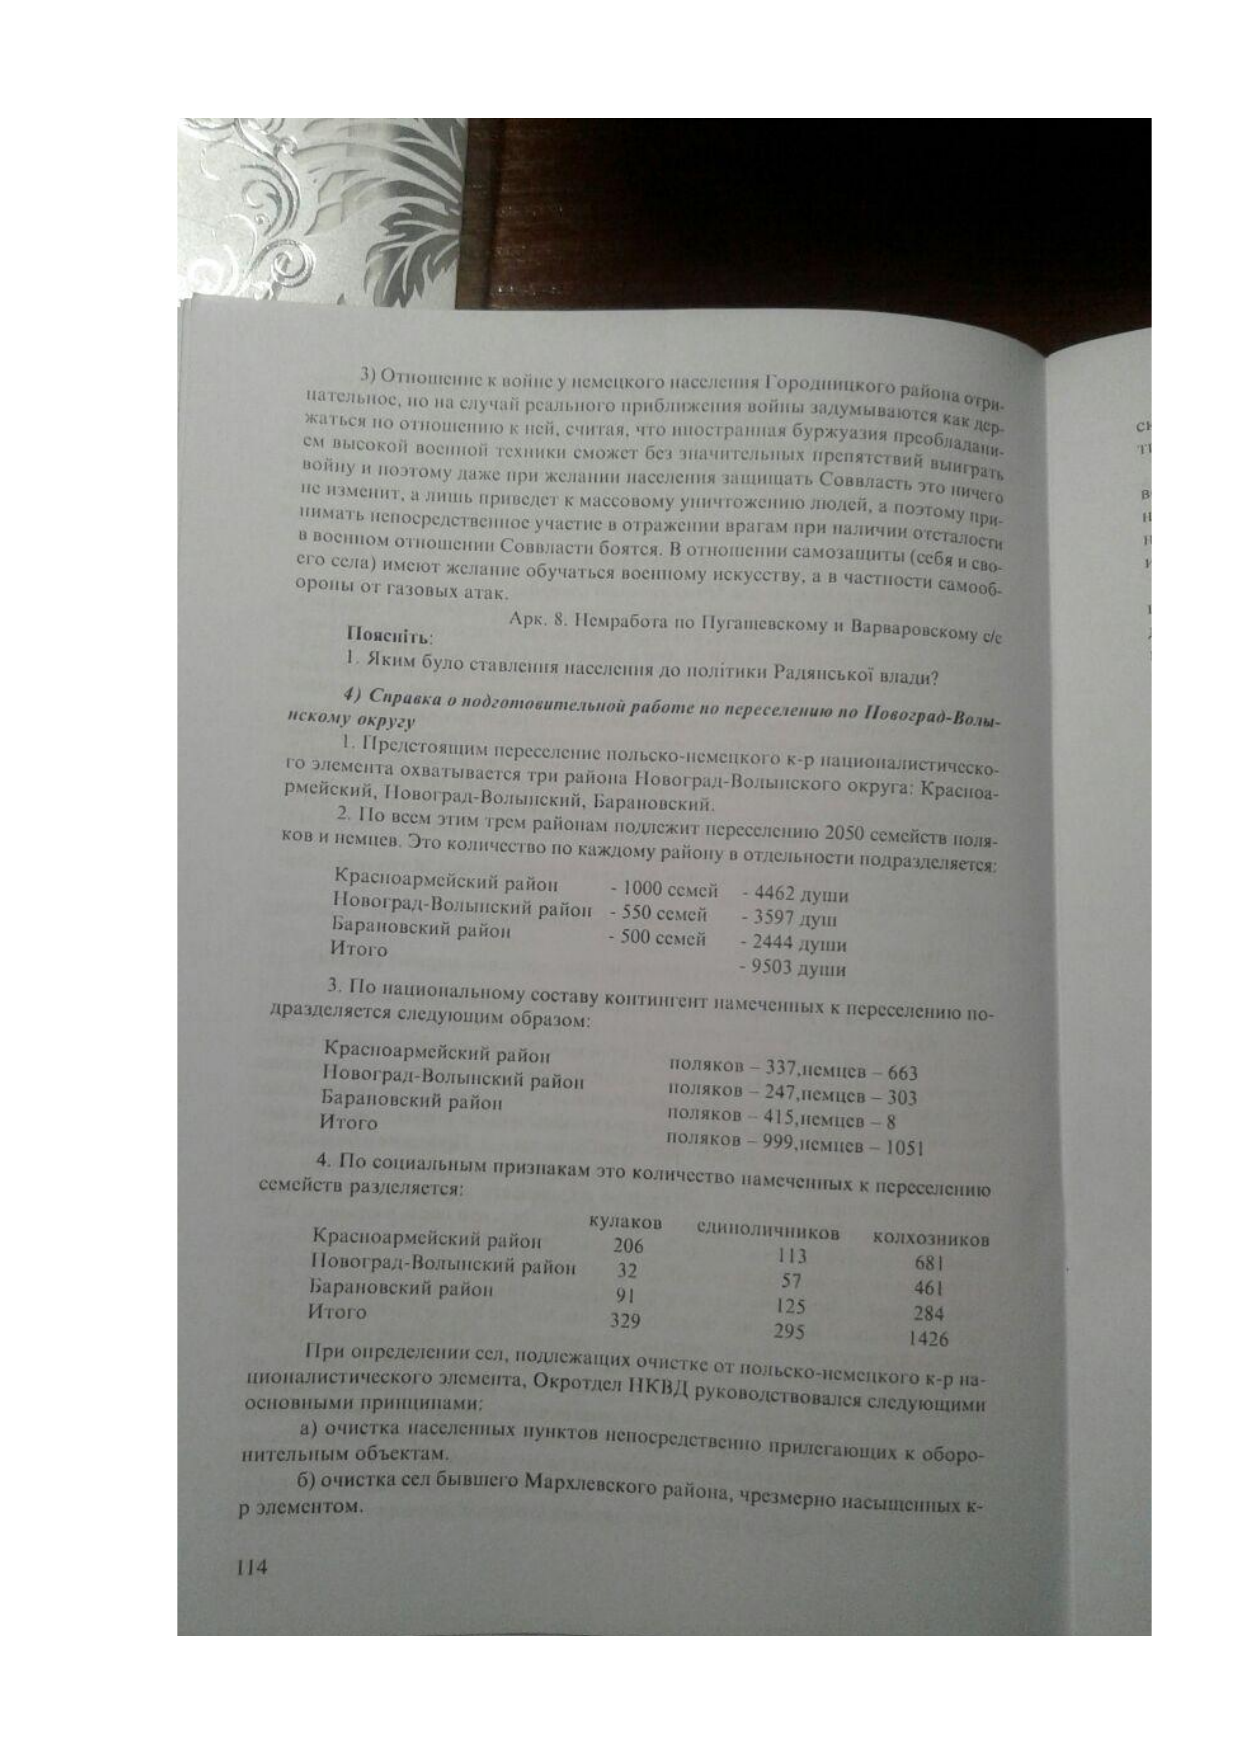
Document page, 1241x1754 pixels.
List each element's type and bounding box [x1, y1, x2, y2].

picture [177, 118, 1152, 1636]
